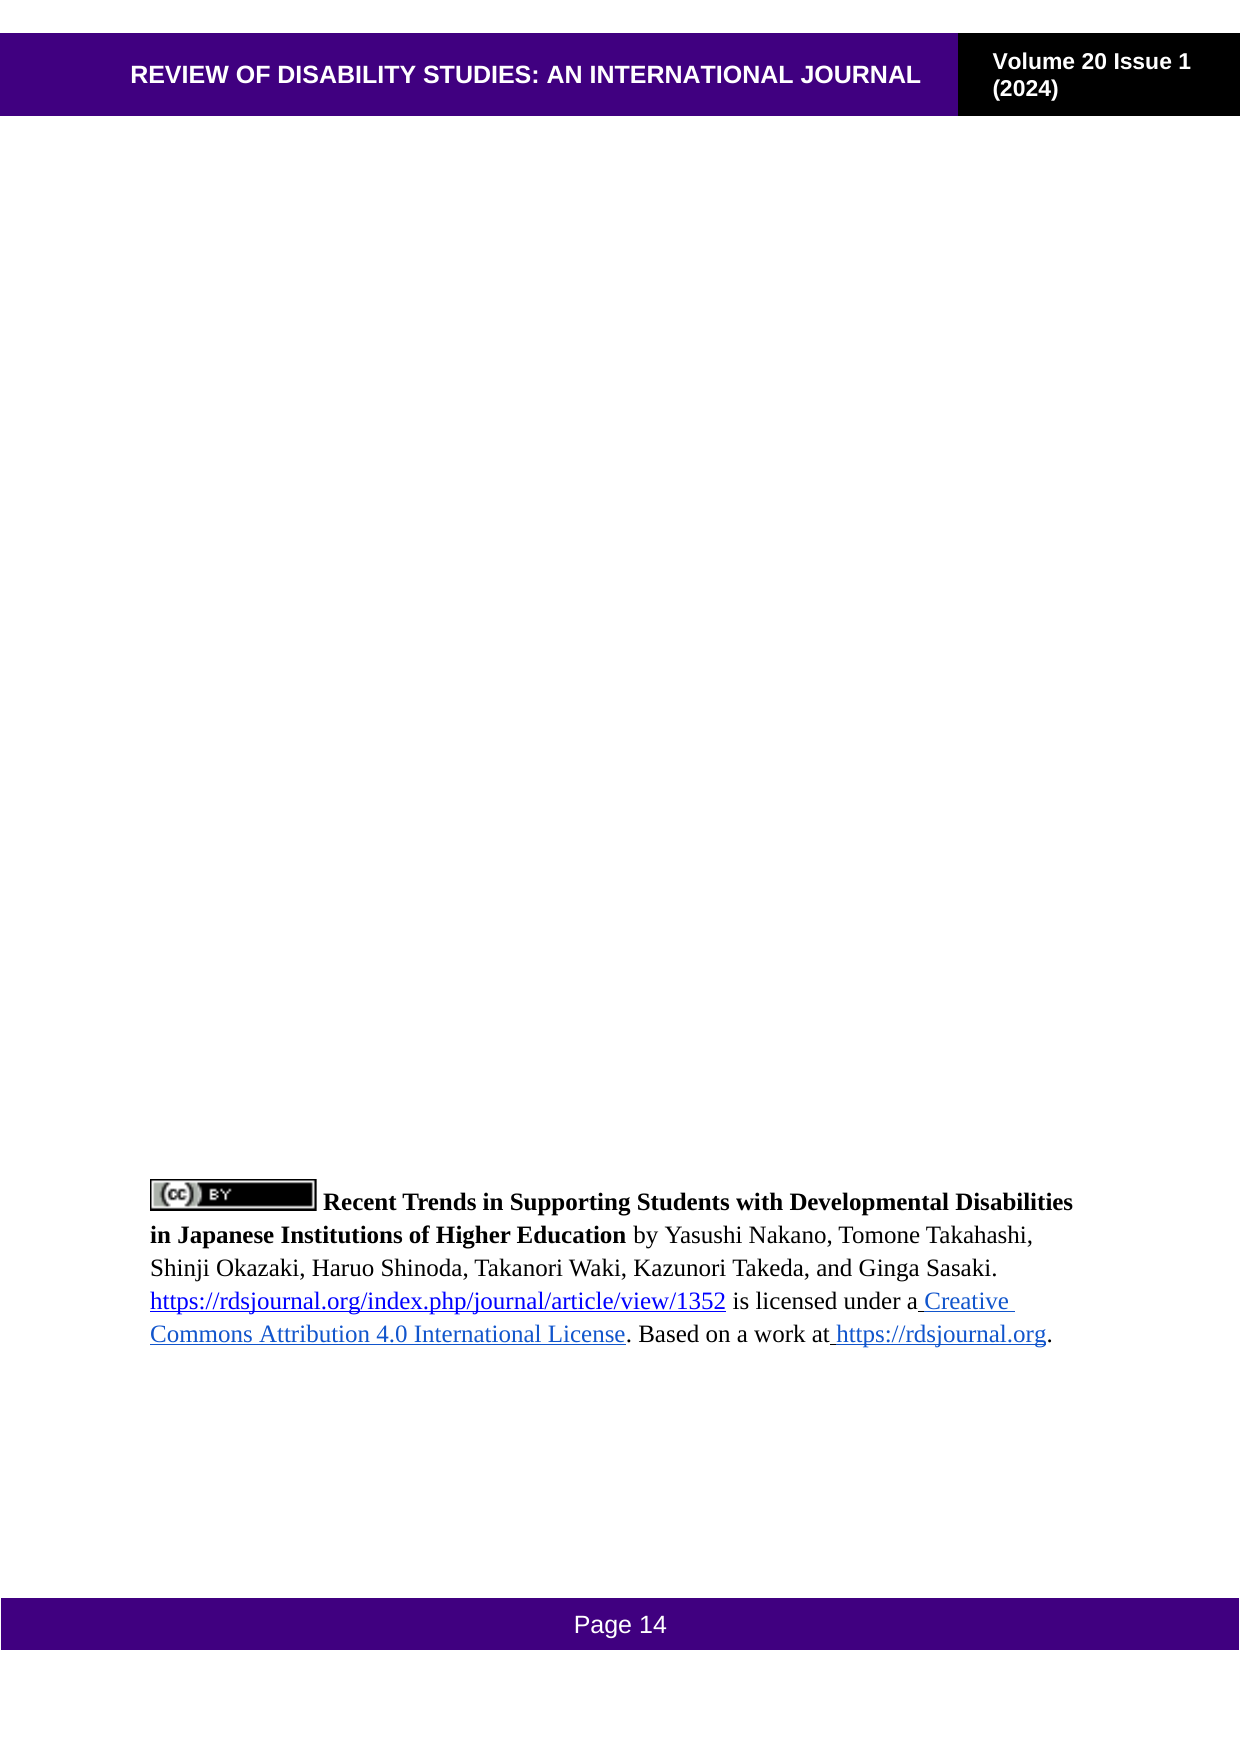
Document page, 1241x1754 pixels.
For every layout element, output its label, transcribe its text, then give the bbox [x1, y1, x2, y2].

picture [150, 1179, 317, 1211]
text Recent Trends in Supporting Students with Developmental Disabilities in Japanese Institutions of Higher Education by Yasushi Nakano, Tomone Takahashi, Shinji Okazaki, Haruo Shinoda, Takanori Waki, Kazunori Takeda, and Ginga Sasaki. https://rdsjournal.org/index.php/journal/article/view/1352 is licensed under a Creative Commons Attribution 4.0 International License. Based on a work at https://rdsjournal.org. [150, 1179, 1090, 1348]
